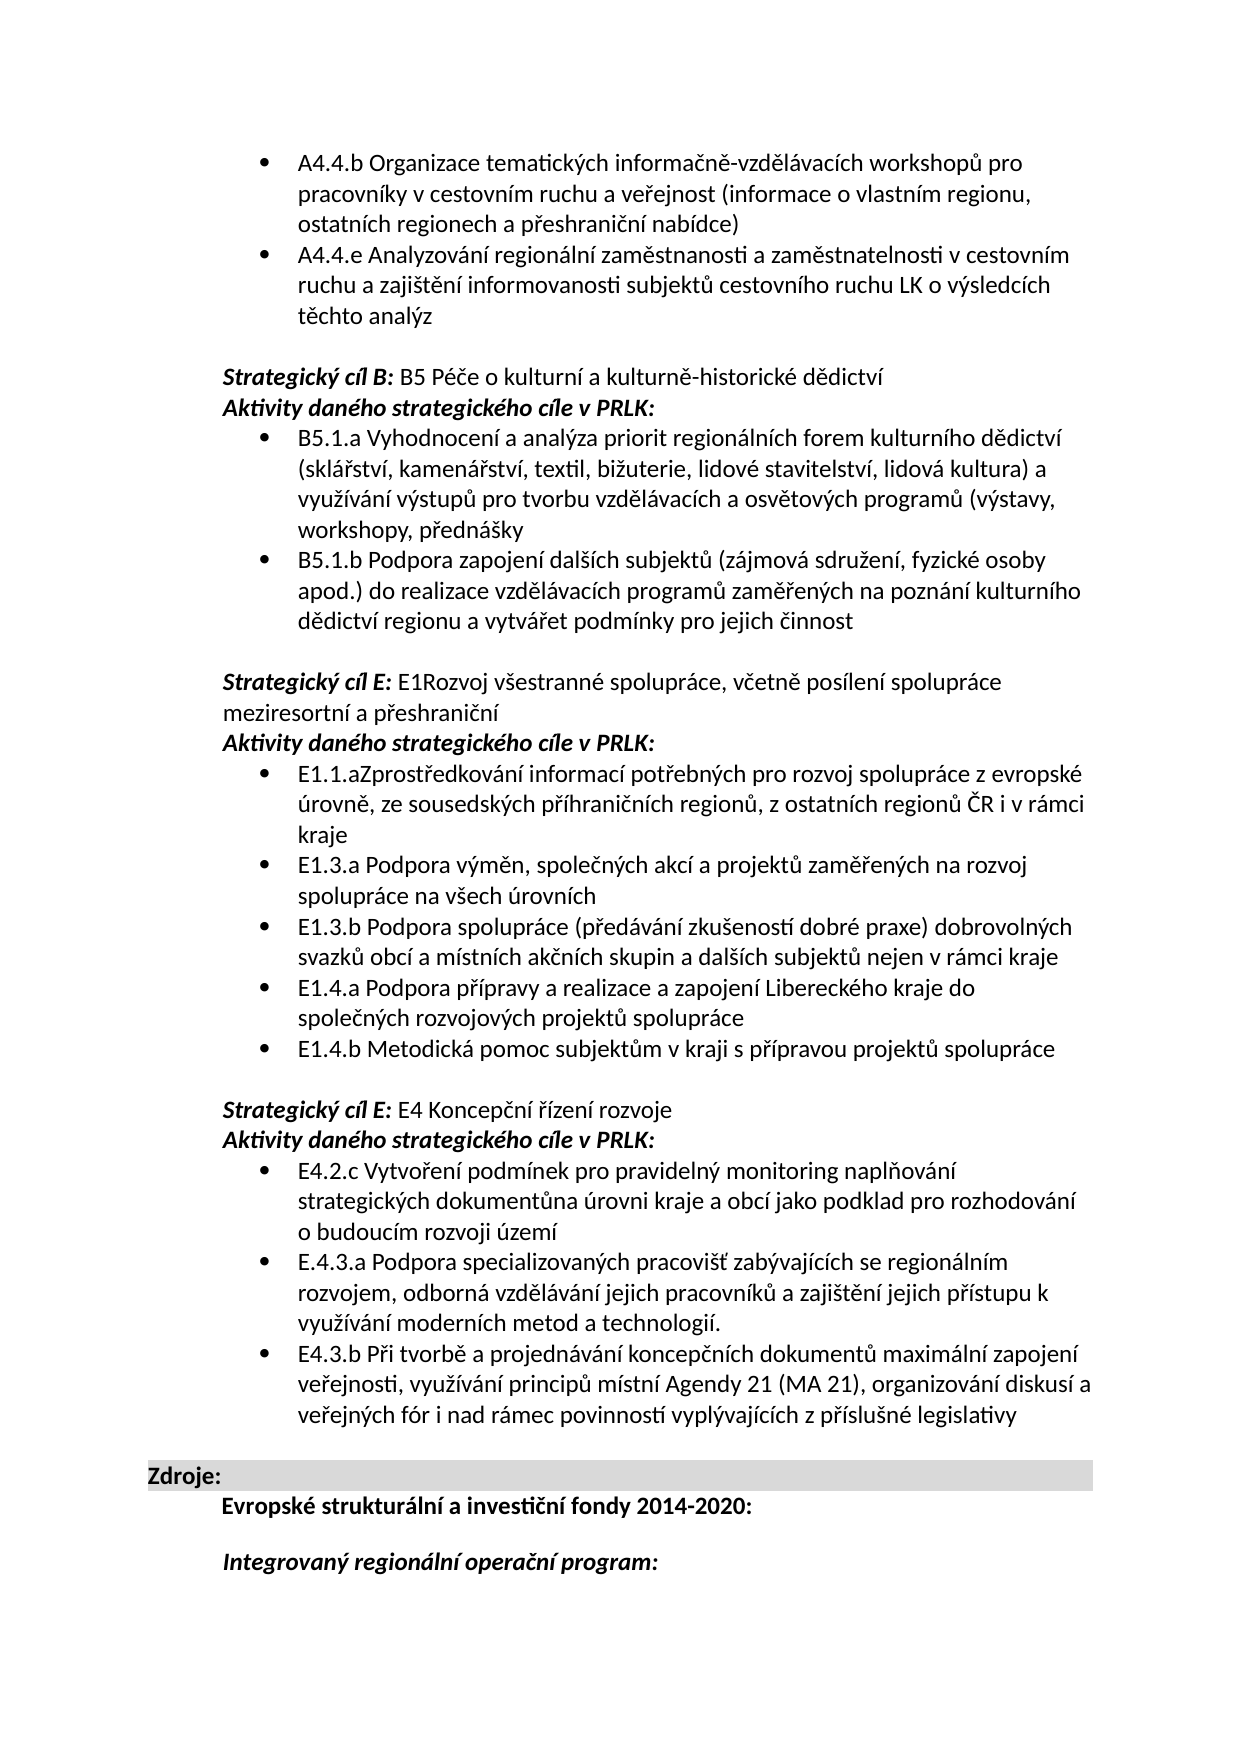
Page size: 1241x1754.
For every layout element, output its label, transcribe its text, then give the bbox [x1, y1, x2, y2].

text Evropské strukturální a investiční fondy 2014-2020: [148, 1491, 1093, 1521]
text Strategický cíl E: E1Rozvoj všestranné spolupráce, včetně posílení spolupráce meziresortní a přeshraniční [223, 666, 1093, 727]
text Zdroje: [148, 1460, 1093, 1491]
list B5.1.b Podpora zapojení dalších subjektů (zájmová sdružení, fyzické osoby apod.) do realizace vzdělávacích programů zaměřených na poznání kulturního dědictví regionu a vytvářet podmínky pro jejich činnost [260, 544, 1093, 636]
list E4.3.b Při tvorbě a projednávání koncepčních dokumentů maximální zapojení veřejnosti, využívání principů místní Agendy 21 (MA 21), organizování diskusí a veřejných fór i nad rámec povinností vyplývajících z příslušné legislativy [260, 1338, 1093, 1429]
list E1.4.b Metodická pomoc subjektům v kraji s přípravou projektů spolupráce [260, 1033, 1093, 1063]
text Strategický cíl B: B5 Péče o kulturní a kulturně-historické dědictví [223, 361, 1093, 392]
text Aktivity daného strategického cíle v PRLK: [223, 727, 1093, 758]
list A4.4.b Organizace tematických informačně-vzdělávacích workshopů pro pracovníky v cestovním ruchu a veřejnost (informace o vlastním regionu, ostatních regionech a přeshraniční nabídce) [260, 148, 1093, 239]
list E1.3.b Podpora spolupráce (předávání zkušeností dobré praxe) dobrovolných svazků obcí a místních akčních skupin a dalších subjektů nejen v rámci kraje [260, 911, 1093, 972]
text Aktivity daného strategického cíle v PRLK: [223, 392, 1093, 422]
list A4.4.e Analyzování regionální zaměstnanosti a zaměstnatelnosti v cestovním ruchu a zajištění informovanosti subjektů cestovního ruchu LK o výsledcích těchto analýz [260, 239, 1093, 331]
text Aktivity daného strategického cíle v PRLK: [223, 1124, 1093, 1155]
list E1.4.a Podpora přípravy a realizace a zapojení Libereckého kraje do společných rozvojových projektů spolupráce [260, 972, 1093, 1033]
list E1.1.aZprostředkování informací potřebných pro rozvoj spolupráce z evropské úrovně, ze sousedských příhraničních regionů, z ostatních regionů ČR i v rámci kraje [260, 758, 1093, 849]
list E1.3.a Podpora výměn, společných akcí a projektů zaměřených na rozvoj spolupráce na všech úrovních [260, 849, 1093, 911]
list E4.2.c Vytvoření podmínek pro pravidelný monitoring naplňování strategických dokumentůna úrovni kraje a obcí jako podklad pro rozhodování o budoucím rozvoji území [260, 1155, 1093, 1246]
list B5.1.a Vyhodnocení a analýza priorit regionálních forem kulturního dědictví (sklářství, kamenářství, textil, bižuterie, lidové stavitelství, lidová kultura) a využívání výstupů pro tvorbu vzdělávacích a osvětových programů (výstavy, workshopy, přednášky [260, 422, 1093, 544]
list E.4.3.a Podpora specializovaných pracovišť zabývajících se regionálním rozvojem, odborná vzdělávání jejich pracovníků a zajištění jejich přístupu k využívání moderních metod a technologií. [260, 1246, 1093, 1338]
list Integrovaný regionální operační program: [223, 1546, 1093, 1577]
text Strategický cíl E: E4 Koncepční řízení rozvoje [223, 1094, 1093, 1124]
